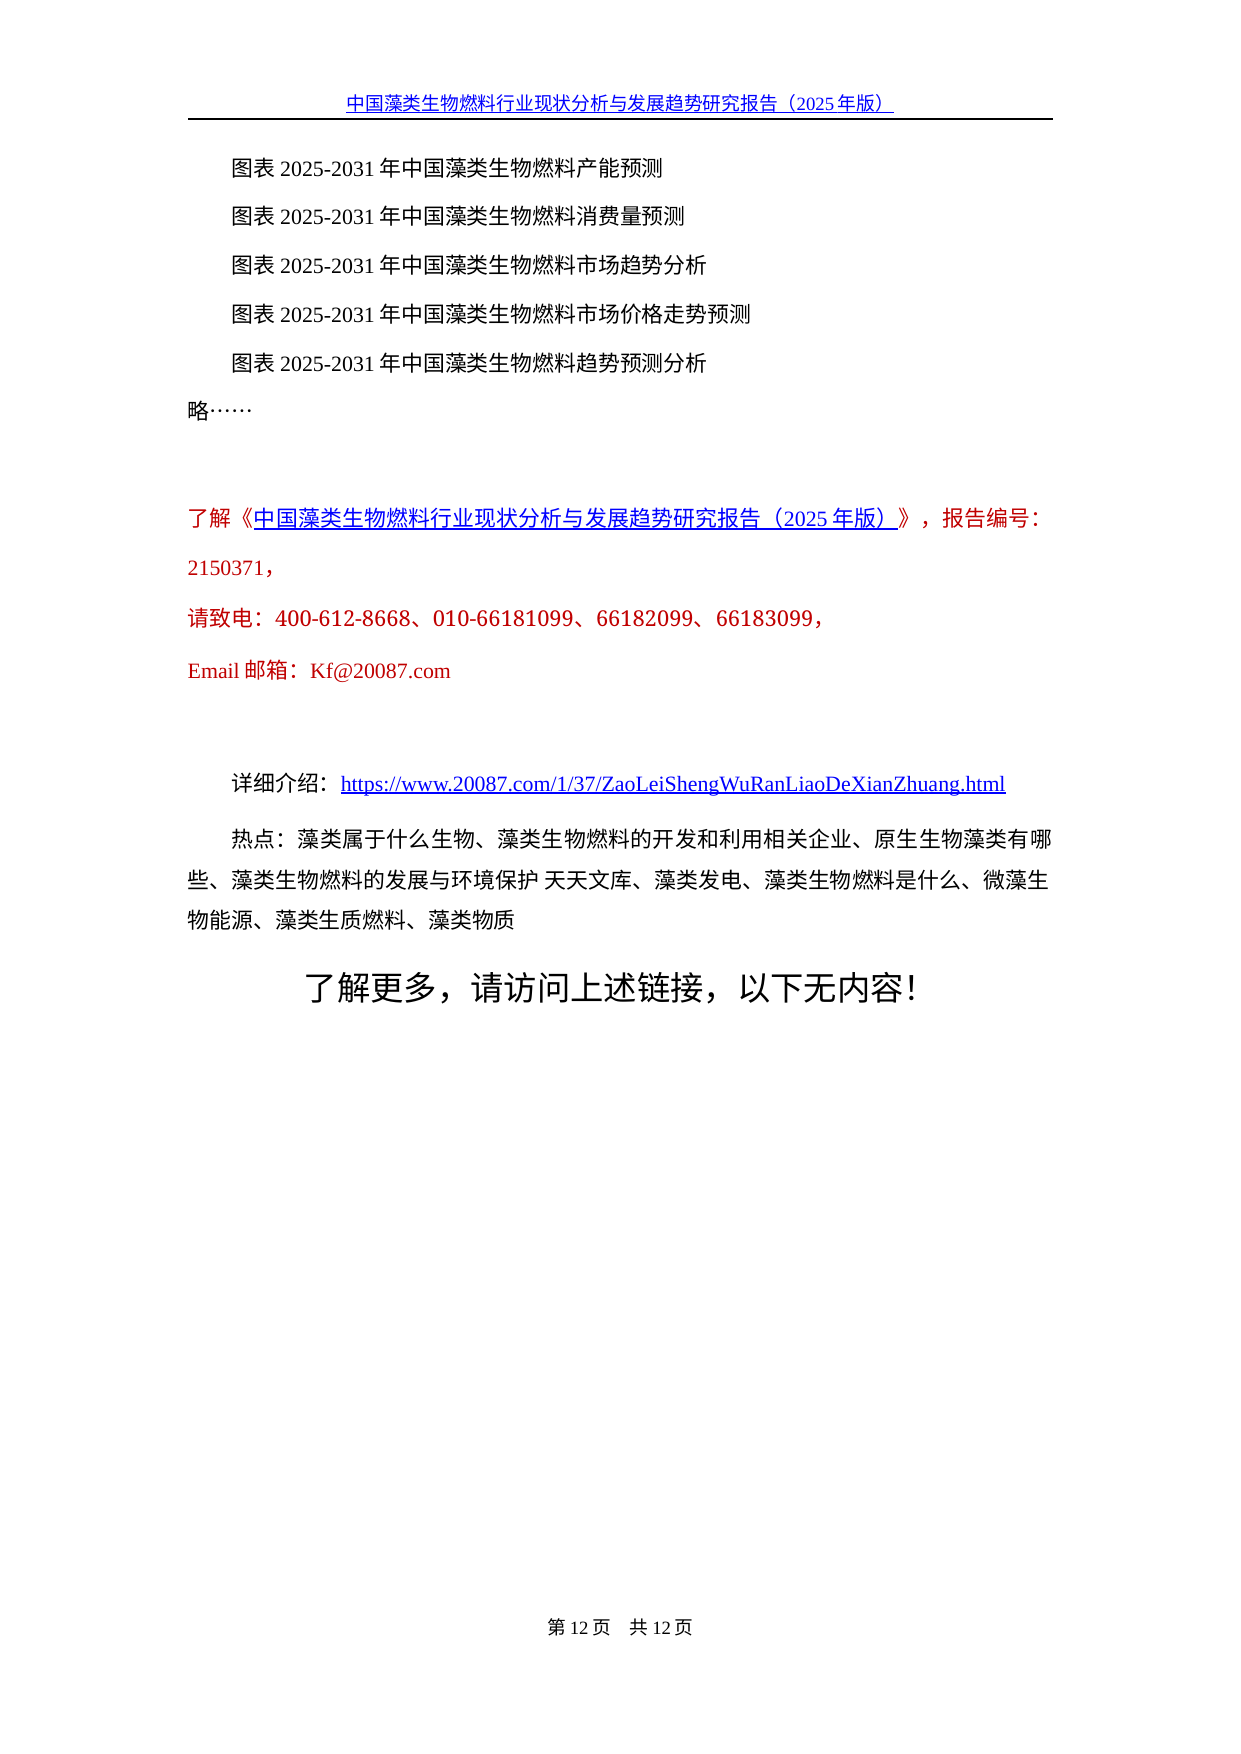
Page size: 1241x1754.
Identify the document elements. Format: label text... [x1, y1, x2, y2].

text 请致电：400-612-8668、010-66181099、66182099、66183099， [187, 601, 1053, 633]
title 了解更多，请访问上述链接，以下无内容！ [187, 953, 1053, 1018]
text 了解《中国藻类生物燃料行业现状分析与发展趋势研究报告（2025年版）》，报告编号：2150371， [187, 500, 1053, 582]
text 详细介绍：https://www.20087.com/1/37/ZaoLeiShengWuRanLiaoDeXianZhuang.html [187, 765, 1053, 798]
text 热点：藻类属于什么生物、藻类生物燃料的开发和利用相关企业、原生生物藻类有哪些、藻类生物燃料的发展与环境保护 天天文库、藻类发电、藻类生物燃料是什么、微藻生物能源、藻类生质燃料、藻类物质 [187, 822, 1053, 936]
text Email邮箱：Kf@20087.com [187, 652, 1053, 685]
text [187, 150, 1053, 426]
